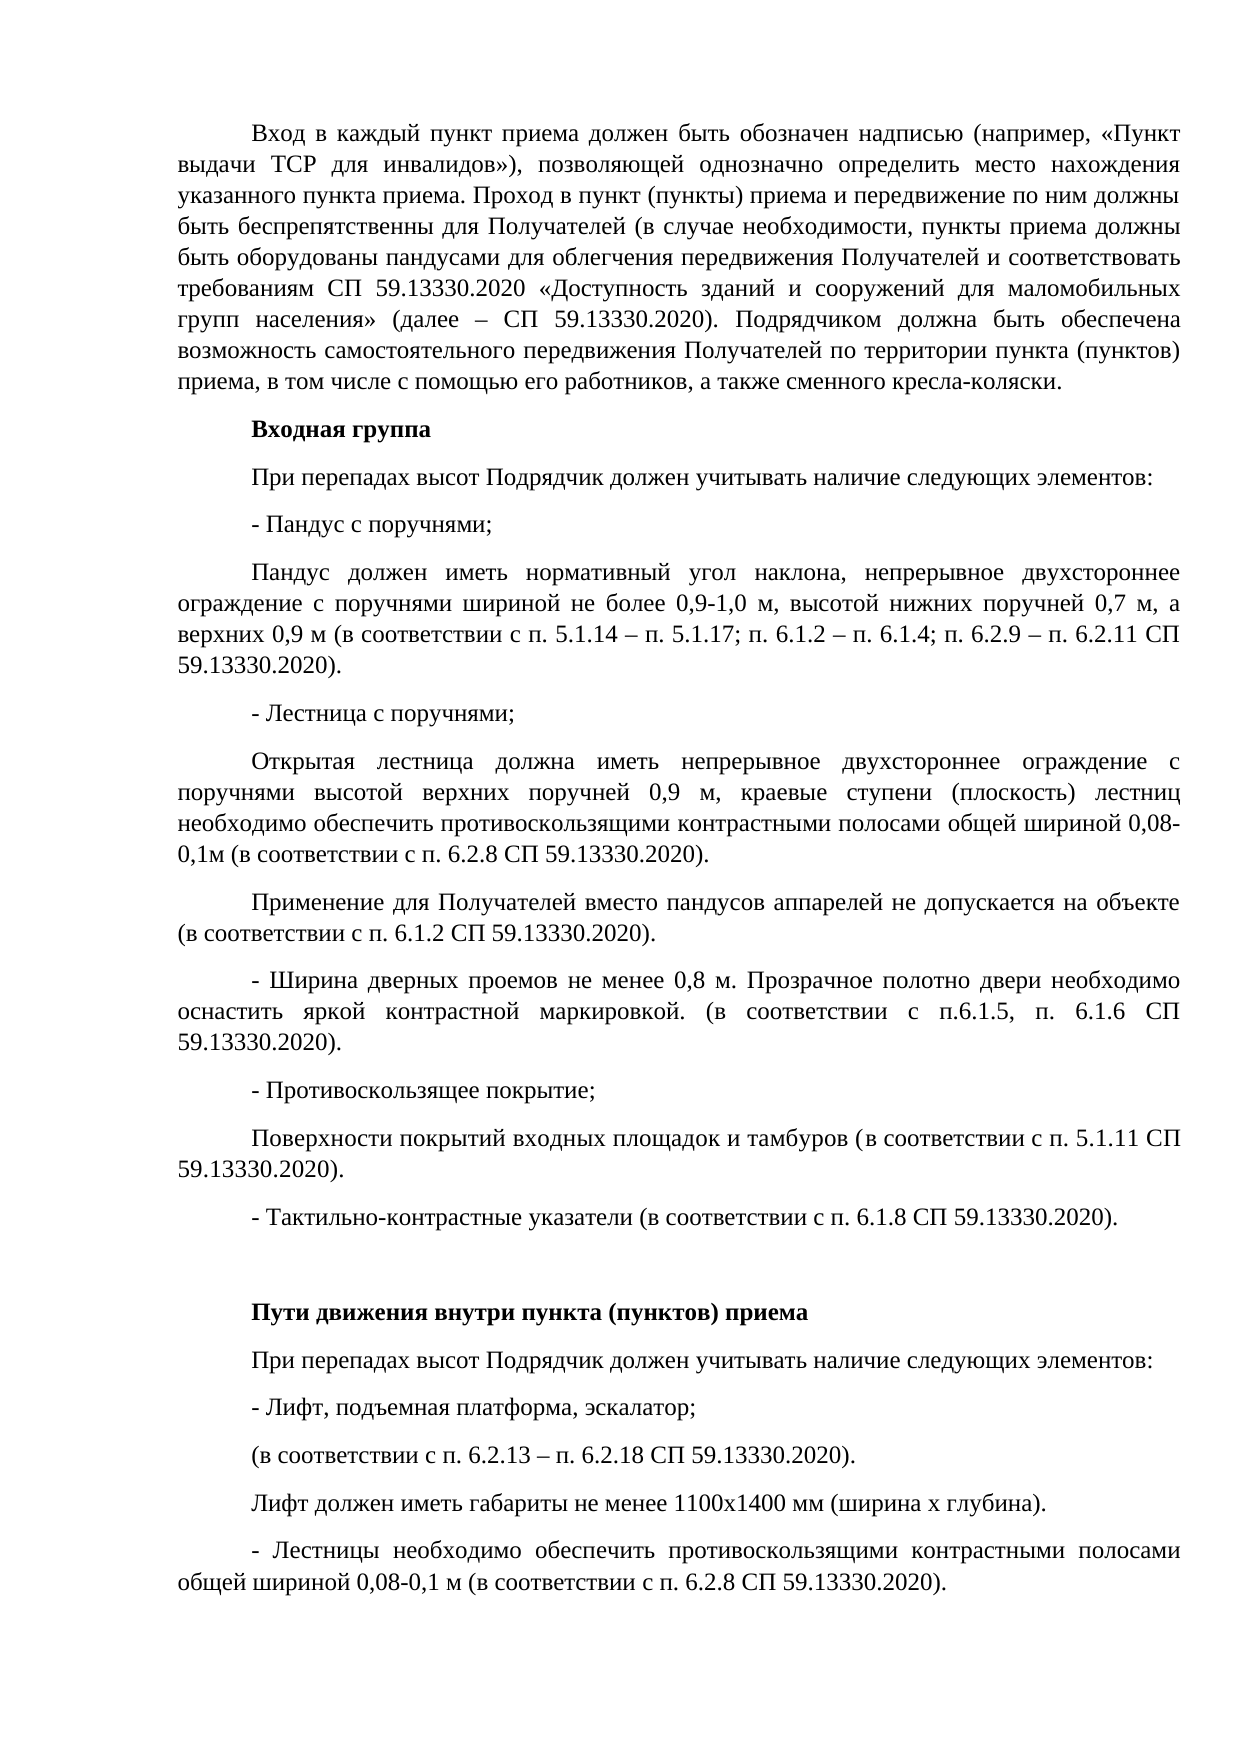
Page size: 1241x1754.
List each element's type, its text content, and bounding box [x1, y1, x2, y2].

text Открытая лестница должна иметь непрерывное двухстороннее ограждение с поручнями высотой верхних поручней 0,9 м, краевые ступени (плоскость) лестниц необходимо обеспечить противоскользящими контрастными полосами общей шириной 0,08-0,1м (в соответствии с п. 6.2.8 СП 59.13330.2020). [177, 746, 1181, 868]
text Поверхности покрытий входных площадок и тамбуров (в соответствии с п. 5.1.11 СП 59.13330.2020). [177, 1123, 1181, 1183]
text При перепадах высот Подрядчик должен учитывать наличие следующих элементов: [177, 1345, 1181, 1373]
text - Ширина дверных проемов не менее 0,8 м. Прозрачное полотно двери необходимо оснастить яркой контрастной маркировкой. (в соответствии с п.6.1.5, п. 6.1.6 СП 59.13330.2020). [177, 965, 1181, 1056]
text Применение для Получателей вместо пандусов аппарелей не допускается на объекте (в соответствии с п. 6.1.2 СП 59.13330.2020). [177, 887, 1181, 946]
text - Лестницы необходимо обеспечить противоскользящими контрастными полосами общей шириной 0,08-0,1 м (в соответствии с п. 6.2.8 СП 59.13330.2020). [177, 1536, 1181, 1595]
text - Лестница с поручнями; [177, 698, 1181, 727]
text (в соответствии с п. 6.2.13 – п. 6.2.18 СП 59.13330.2020). [177, 1440, 1181, 1469]
text - Противоскользящее покрытие; [177, 1075, 1181, 1104]
text - Пандус с поручнями; [177, 509, 1181, 538]
text Вход в каждый пункт приема должен быть обозначен надписью (например, «Пункт выдачи ТСР для инвалидов»), позволяющей однозначно определить место нахождения указанного пункта приема. Проход в пункт (пункты) приема и передвижение по ним должны быть беспрепятственны для Получателей (в случае необходимости, пункты приема должны быть оборудованы пандусами для облегчения передвижения Получателей и соответствовать требованиям СП 59.13330.2020 «Доступность зданий и сооружений для маломобильных групп населения» (далее – СП 59.13330.2020). Подрядчиком должна быть обеспечена возможность самостоятельного передвижения Получателей по территории пункта (пунктов) приема, в том числе с помощью его работников, а также сменного кресла-коляски. [177, 118, 1181, 395]
text - Лифт, подъемная платформа, эскалатор; [177, 1392, 1181, 1421]
text Пути движения внутри пункта (пунктов) приема [177, 1297, 1181, 1326]
text - Тактильно-контрастные указатели (в соответствии с п. 6.1.8 СП 59.13330.2020). [177, 1202, 1181, 1230]
text Лифт должен иметь габариты не менее 1100х1400 мм (ширина х глубина). [177, 1488, 1181, 1517]
text Пандус должен иметь нормативный угол наклона, непрерывное двухстороннее ограждение с поручнями шириной не более 0,9-1,0 м, высотой нижних поручней 0,7 м, а верхних 0,9 м (в соответствии с п. 5.1.14 – п. 5.1.17; п. 6.1.2 – п. 6.1.4; п. 6.2.9 – п. 6.2.11 СП 59.13330.2020). [177, 557, 1181, 679]
text При перепадах высот Подрядчик должен учитывать наличие следующих элементов: [177, 462, 1181, 491]
text Входная группа [177, 414, 1181, 443]
